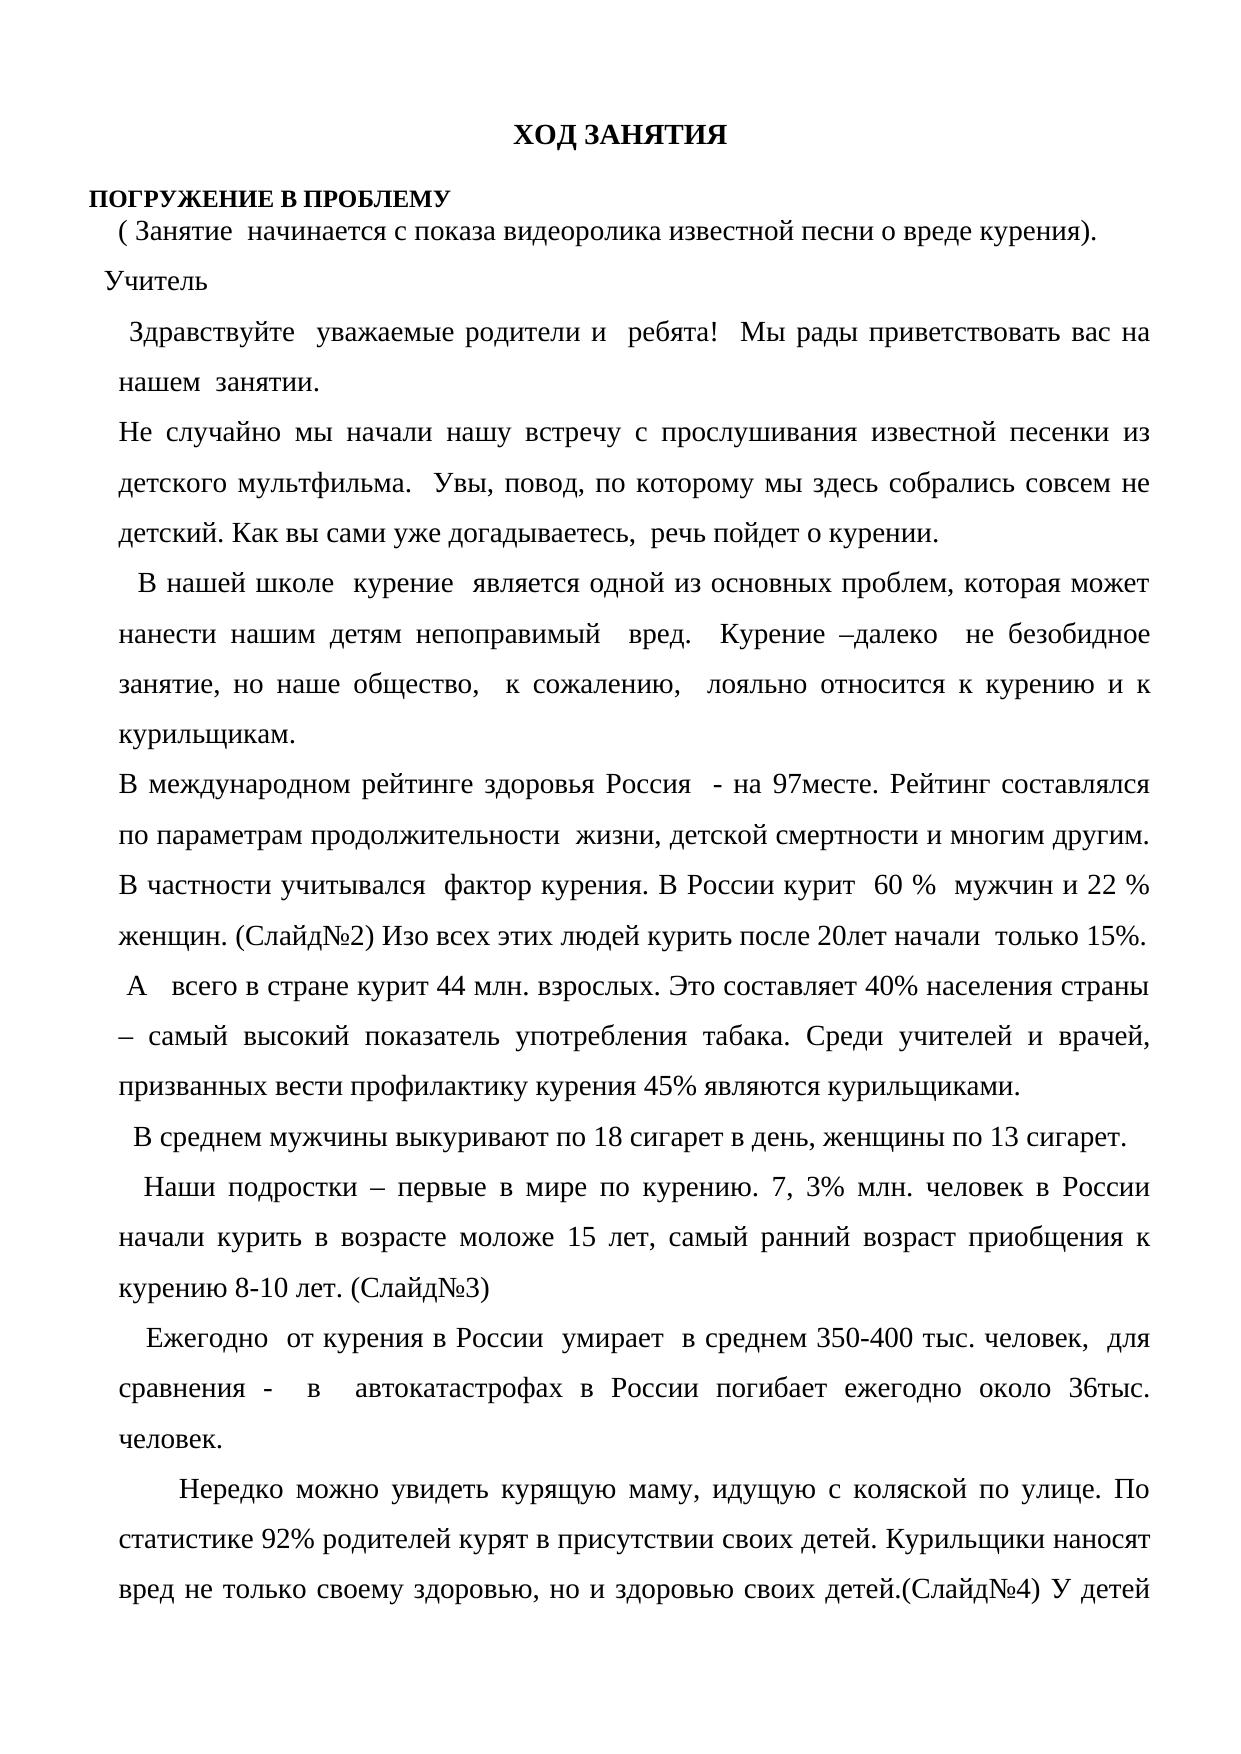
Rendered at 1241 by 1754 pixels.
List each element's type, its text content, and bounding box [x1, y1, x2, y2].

text А всего в стране курит 44 млн. взрослых. Это составляет 40% населения страны – самый высокий показатель употребления табака. Среди учителей и врачей, призванных вести профилактику курения 45% являются курильщиками. [118, 968, 1152, 1102]
text ПОГРУЖЕНИЕ В ПРОБЛЕМУ [89, 184, 1152, 213]
text Не случайно мы начали нашу встречу с прослушивания известной песенки из детского мультфильма. Увы, повод, по которому мы здесь собрались совсем не детский. Как вы сами уже догадываетесь, речь пойдет о курении. [118, 414, 1152, 549]
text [118, 1471, 1152, 1605]
text Ежегодно от курения в России умирает в среднем 350-400 тыс. человек, для сравнения - в автокатастрофах в России погибает ежегодно около 36тыс. человек. [118, 1320, 1152, 1454]
text Учитель [89, 263, 1152, 297]
text В международном рейтинге здоровья Россия - на 97месте. Рейтинг составлялся по параметрам продолжительности жизни, детской смертности и многим другим. В частности учитывался фактор курения. В России курит 60 % мужчин и 22 % женщин. (Слайд№2) Изо всех этих людей курить после 20лет начали только 15%. [118, 767, 1152, 951]
text Наши подростки – первые в мире по курению. 7, 3% млн. человек в России начали курить в возрасте моложе 15 лет, самый ранний возраст приобщения к курению 8-10 лет. (Слайд№3) [118, 1169, 1152, 1303]
text В среднем мужчины выкуривают по 18 сигарет в день, женщины по 13 сигарет. [118, 1119, 1152, 1152]
text ( Занятие начинается с показа видеоролика известной песни о вреде курения). [89, 213, 1152, 247]
text ХОД ЗАНЯТИЯ [89, 117, 1152, 151]
text В нашей школе курение является одной из основных проблем, которая может нанести нашим детям непоправимый вред. Курение –далеко не безобидное занятие, но наше общество, к сожалению, лояльно относится к курению и к курильщикам. [118, 565, 1152, 750]
text Здравствуйте уважаемые родители и ребята! Мы рады приветствовать вас на нашем занятии. [118, 314, 1152, 398]
